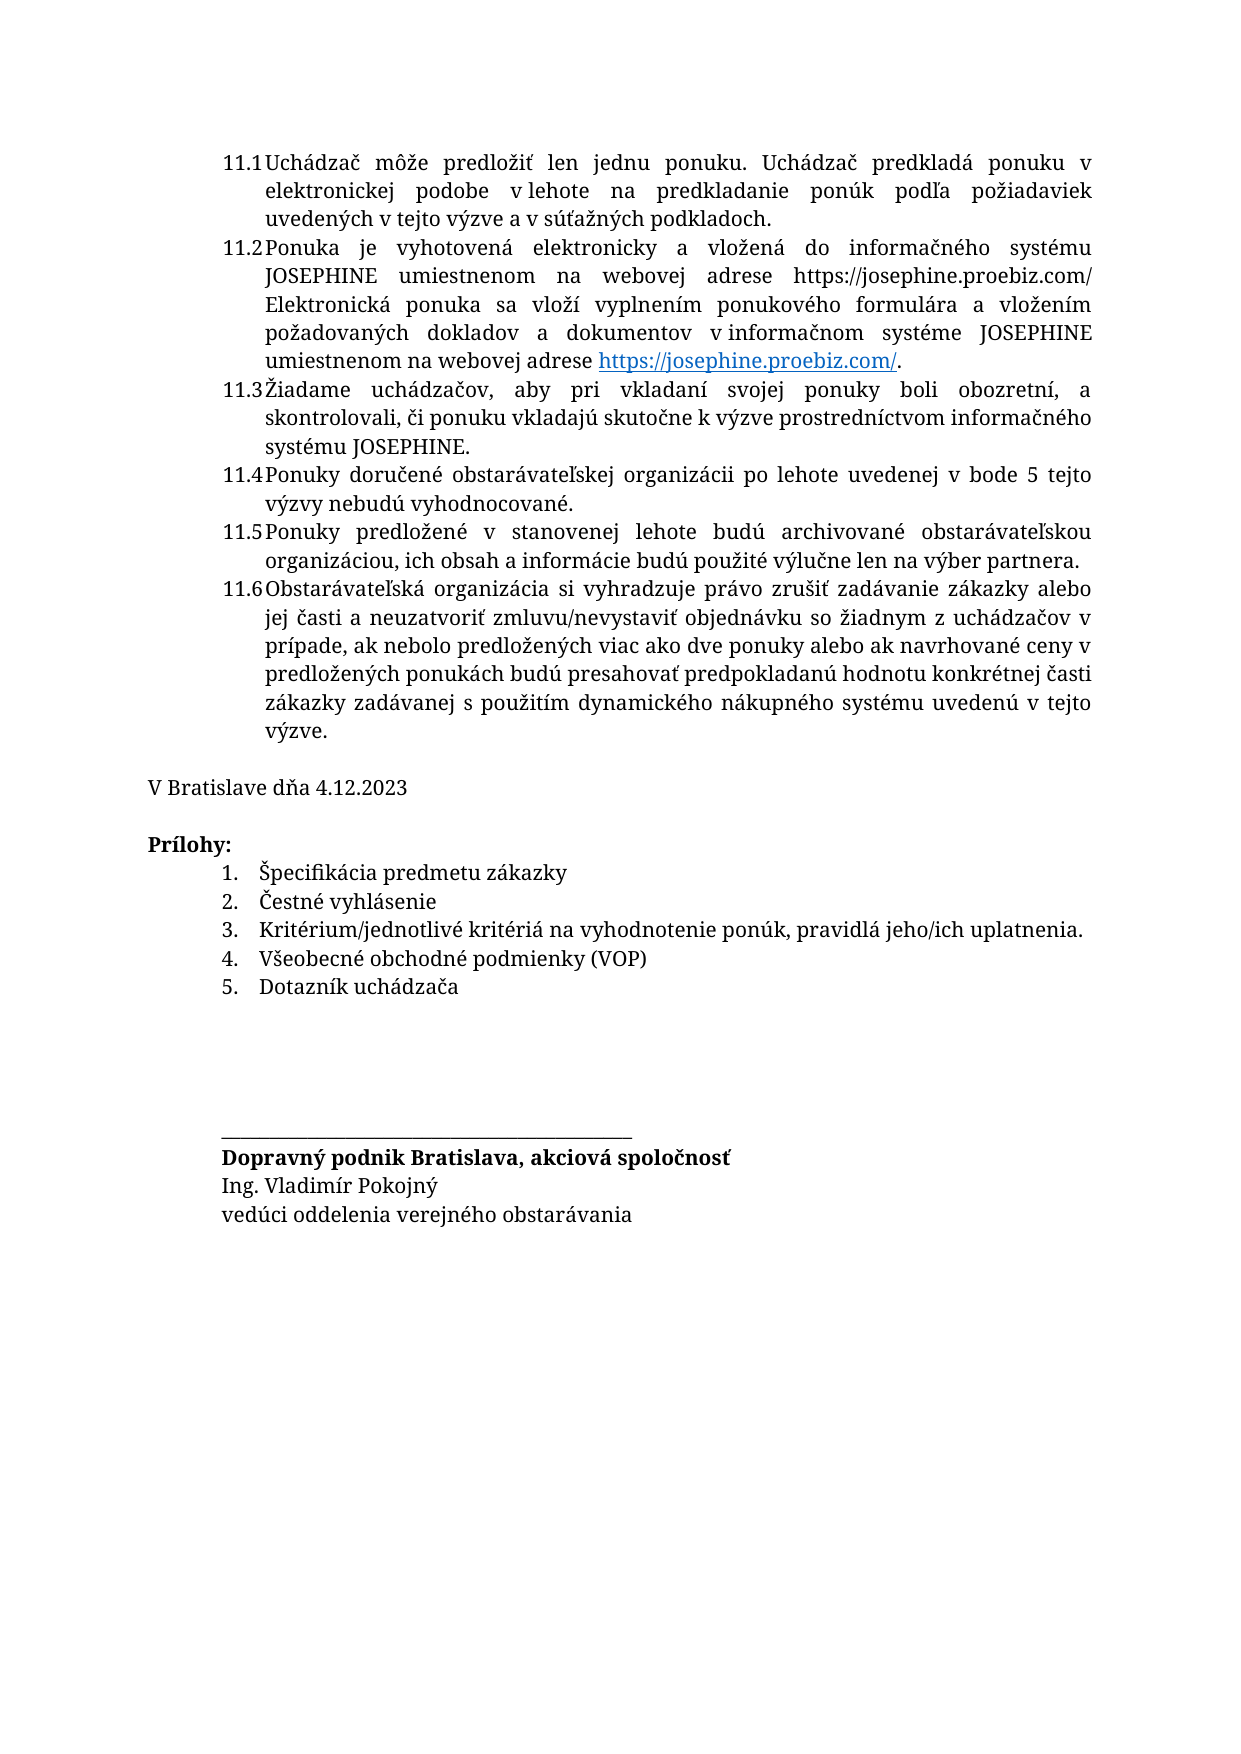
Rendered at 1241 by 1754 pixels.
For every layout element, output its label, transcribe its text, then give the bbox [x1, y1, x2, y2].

text V Bratislave dňa 4.12.2023 [148, 773, 1093, 802]
list Uchádzač môže predložiť len jednu ponuku. Uchádzač predkladá ponuku v elektronickej podobe v lehote na predkladanie ponúk podľa požiadaviek uvedených v tejto výzve a v súťažných podkladoch. [223, 148, 1093, 233]
list Ponuka je vyhotovená elektronicky a vložená do informačného systému JOSEPHINE umiestnenom na webovej adrese https://josephine.proebiz.com/ Elektronická ponuka sa vloží vyplnením ponukového formulára a vložením požadovaných dokladov a dokumentov v informačnom systéme JOSEPHINE umiestnenom na webovej adrese https://josephine.proebiz.com/. [223, 233, 1093, 375]
list Čestné vyhlásenie [221, 887, 1093, 915]
text vedúci oddelenia verejného obstarávania [148, 1200, 1093, 1228]
list Ponuky doručené obstarávateľskej organizácii po lehote uvedenej v bode 5 tejto výzvy nebudú vyhodnocované. [223, 460, 1093, 517]
list Všeobecné obchodné podmienky (VOP) [221, 944, 1093, 972]
list Špecifikácia predmetu zákazky [221, 858, 1093, 887]
list Kritérium/jednotlivé kritériá na vyhodnotenie ponúk, pravidlá jeho/ich uplatnenia. [221, 915, 1093, 944]
list Ponuky predložené v stanovenej lehote budú archivované obstarávateľskou organizáciou, ich obsah a informácie budú použité výlučne len na výber partnera. [223, 517, 1093, 574]
text Dopravný podnik Bratislava, akciová spoločnosť [148, 1143, 1093, 1171]
list Dotazník uchádzača [221, 972, 1093, 1001]
list Žiadame uchádzačov, aby pri vkladaní svojej ponuky boli obozretní, a skontrolovali, či ponuku vkladajú skutočne k výzve prostredníctvom informačného systému Josephine. [223, 375, 1093, 460]
text Prílohy: [148, 830, 1093, 858]
list Obstarávateľská organizácia si vyhradzuje právo zrušiť zadávanie zákazky alebo jej časti a neuzatvoriť zmluvu/nevystaviť objednávku so žiadnym z uchádzačov v prípade, ak nebolo predložených viac ako dve ponuky alebo ak navrhované ceny v predložených ponukách budú presahovať predpokladanú hodnotu konkrétnej časti zákazky zadávanej s použitím dynamického nákupného systému uvedenú v tejto výzve. [223, 574, 1093, 745]
text Ing. Vladimír Pokojný [148, 1171, 1093, 1200]
text ___________________________________________ [148, 1114, 1093, 1143]
